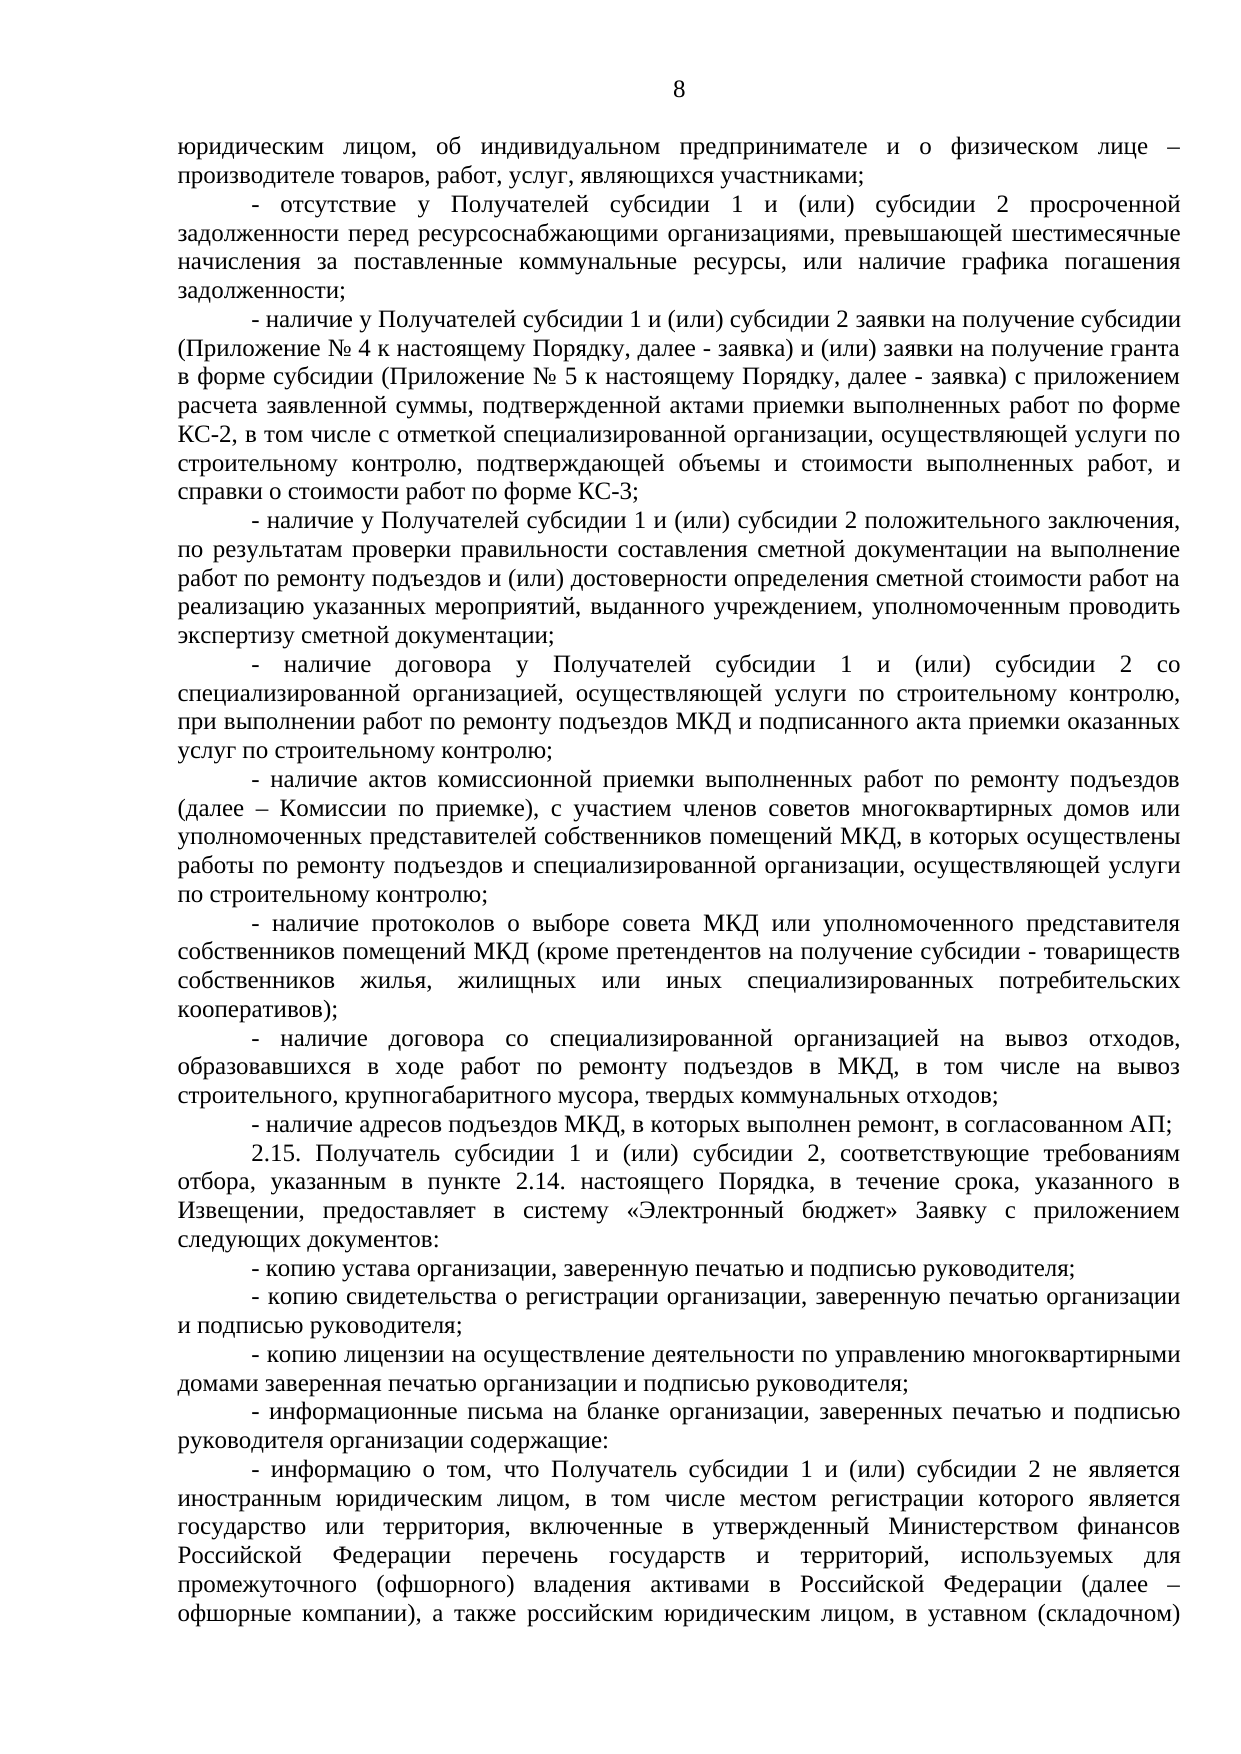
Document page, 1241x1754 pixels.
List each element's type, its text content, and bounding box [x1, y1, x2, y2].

text - копию свидетельства о регистрации организации, заверенную печатью организации и подписью руководителя; [177, 1281, 1181, 1339]
text - копию лицензии на осуществление деятельности по управлению многоквартирными домами заверенная печатью организации и подписью руководителя; [177, 1339, 1181, 1396]
text - наличие актов комиссионной приемки выполненных работ по ремонту подъездов (далее – Комиссии по приемке), с участием членов советов многоквартирных домов или уполномоченных представителей собственников помещений МКД, в которых осуществлены работы по ремонту подъездов и специализированной организации, осуществляющей услуги по строительному контролю; [177, 764, 1181, 908]
text - копию устава организации, заверенную печатью и подписью руководителя; [177, 1253, 1181, 1281]
text - наличие у Получателей субсидии 1 и (или) субсидии 2 положительного заключения, по результатам проверки правильности составления сметной документации на выполнение работ по ремонту подъездов и (или) достоверности определения сметной стоимости работ на реализацию указанных мероприятий, выданного учреждением, уполномоченным проводить экспертизу сметной документации; [177, 505, 1181, 649]
text - наличие у Получателей субсидии 1 и (или) субсидии 2 заявки на получение субсидии (Приложение № 4 к настоящему Порядку, далее - заявка) и (или) заявки на получение гранта в форме субсидии (Приложение № 5 к настоящему Порядку, далее - заявка) с приложением расчета заявленной суммы, подтвержденной актами приемки выполненных работ по форме КС-2, в том числе с отметкой специализированной организации, осуществляющей услуги по строительному контролю, подтверждающей объемы и стоимости выполненных работ, и справки о стоимости работ по форме КС-3; [177, 304, 1181, 505]
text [177, 131, 1181, 189]
text - наличие адресов подъездов МКД, в которых выполнен ремонт, в согласованном АП; [177, 1109, 1181, 1138]
text - наличие договора со специализированной организацией на вывоз отходов, образовавшихся в ходе работ по ремонту подъездов в МКД, в том числе на вывоз строительного, крупногабаритного мусора, твердых коммунальных отходов; [177, 1023, 1181, 1109]
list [177, 1454, 1181, 1626]
text - наличие протоколов о выборе совета МКД или уполномоченного представителя собственников помещений МКД (кроме претендентов на получение субсидии - товариществ собственников жилья, жилищных или иных специализированных потребительских кооперативов); [177, 908, 1181, 1023]
text - наличие договора у Получателей субсидии 1 и (или) субсидии 2 со специализированной организацией, осуществляющей услуги по строительному контролю, при выполнении работ по ремонту подъездов МКД и подписанного акта приемки оказанных услуг по строительному контролю; [177, 649, 1181, 764]
text 2.15. Получатель субсидии 1 и (или) субсидии 2, соответствующие требованиям отбора, указанным в пункте 2.14. настоящего Порядка, в течение срока, указанного в Извещении, предоставляет в систему «Электронный бюджет» Заявку с приложением следующих документов: [177, 1138, 1181, 1253]
text - отсутствие у Получателей субсидии 1 и (или) субсидии 2 просроченной задолженности перед ресурсоснабжающими организациями, превышающей шестимесячные начисления за поставленные коммунальные ресурсы, или наличие графика погашения задолженности; [177, 189, 1181, 304]
text - информационные письма на бланке организации, заверенных печатью и подписью руководителя организации содержащие: [177, 1396, 1181, 1454]
